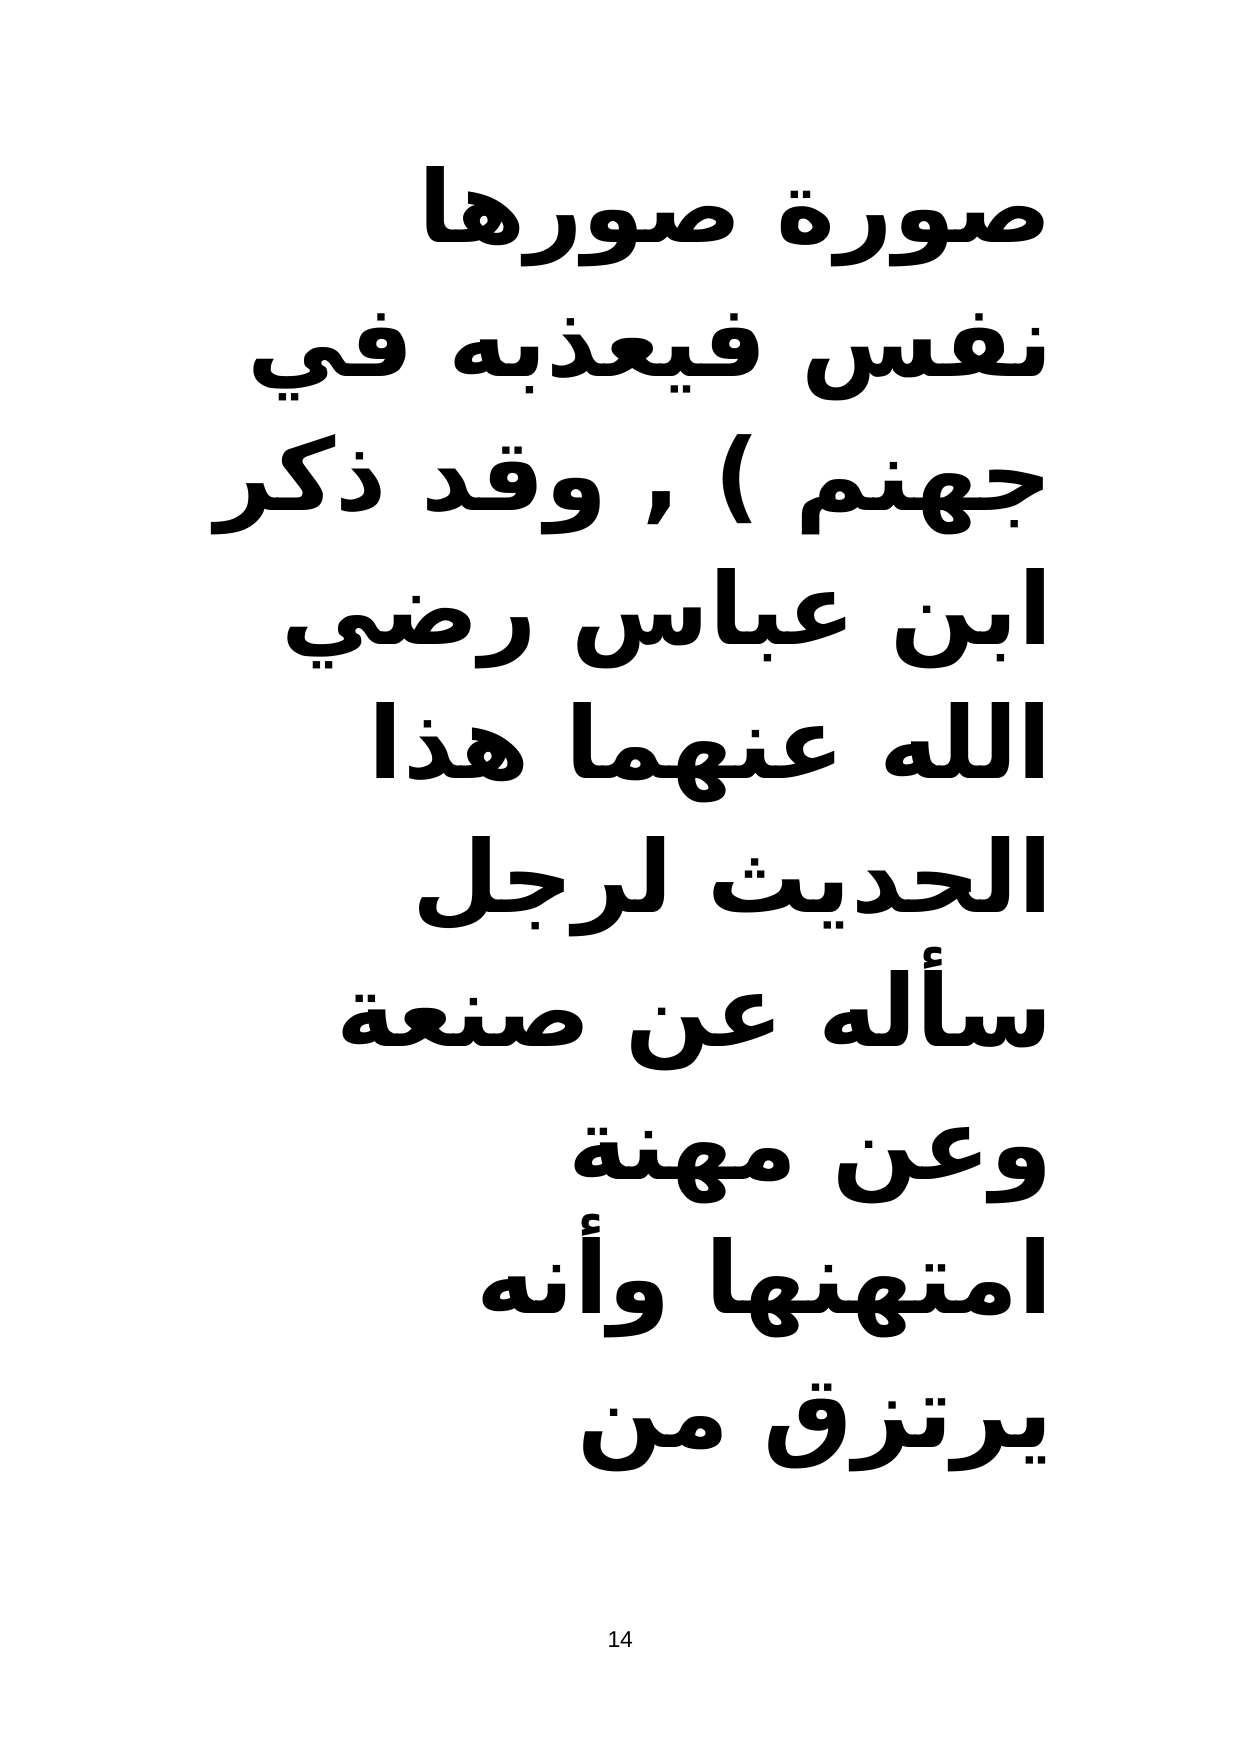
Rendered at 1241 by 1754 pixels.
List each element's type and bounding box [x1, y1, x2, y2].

text [187, 150, 1053, 1471]
